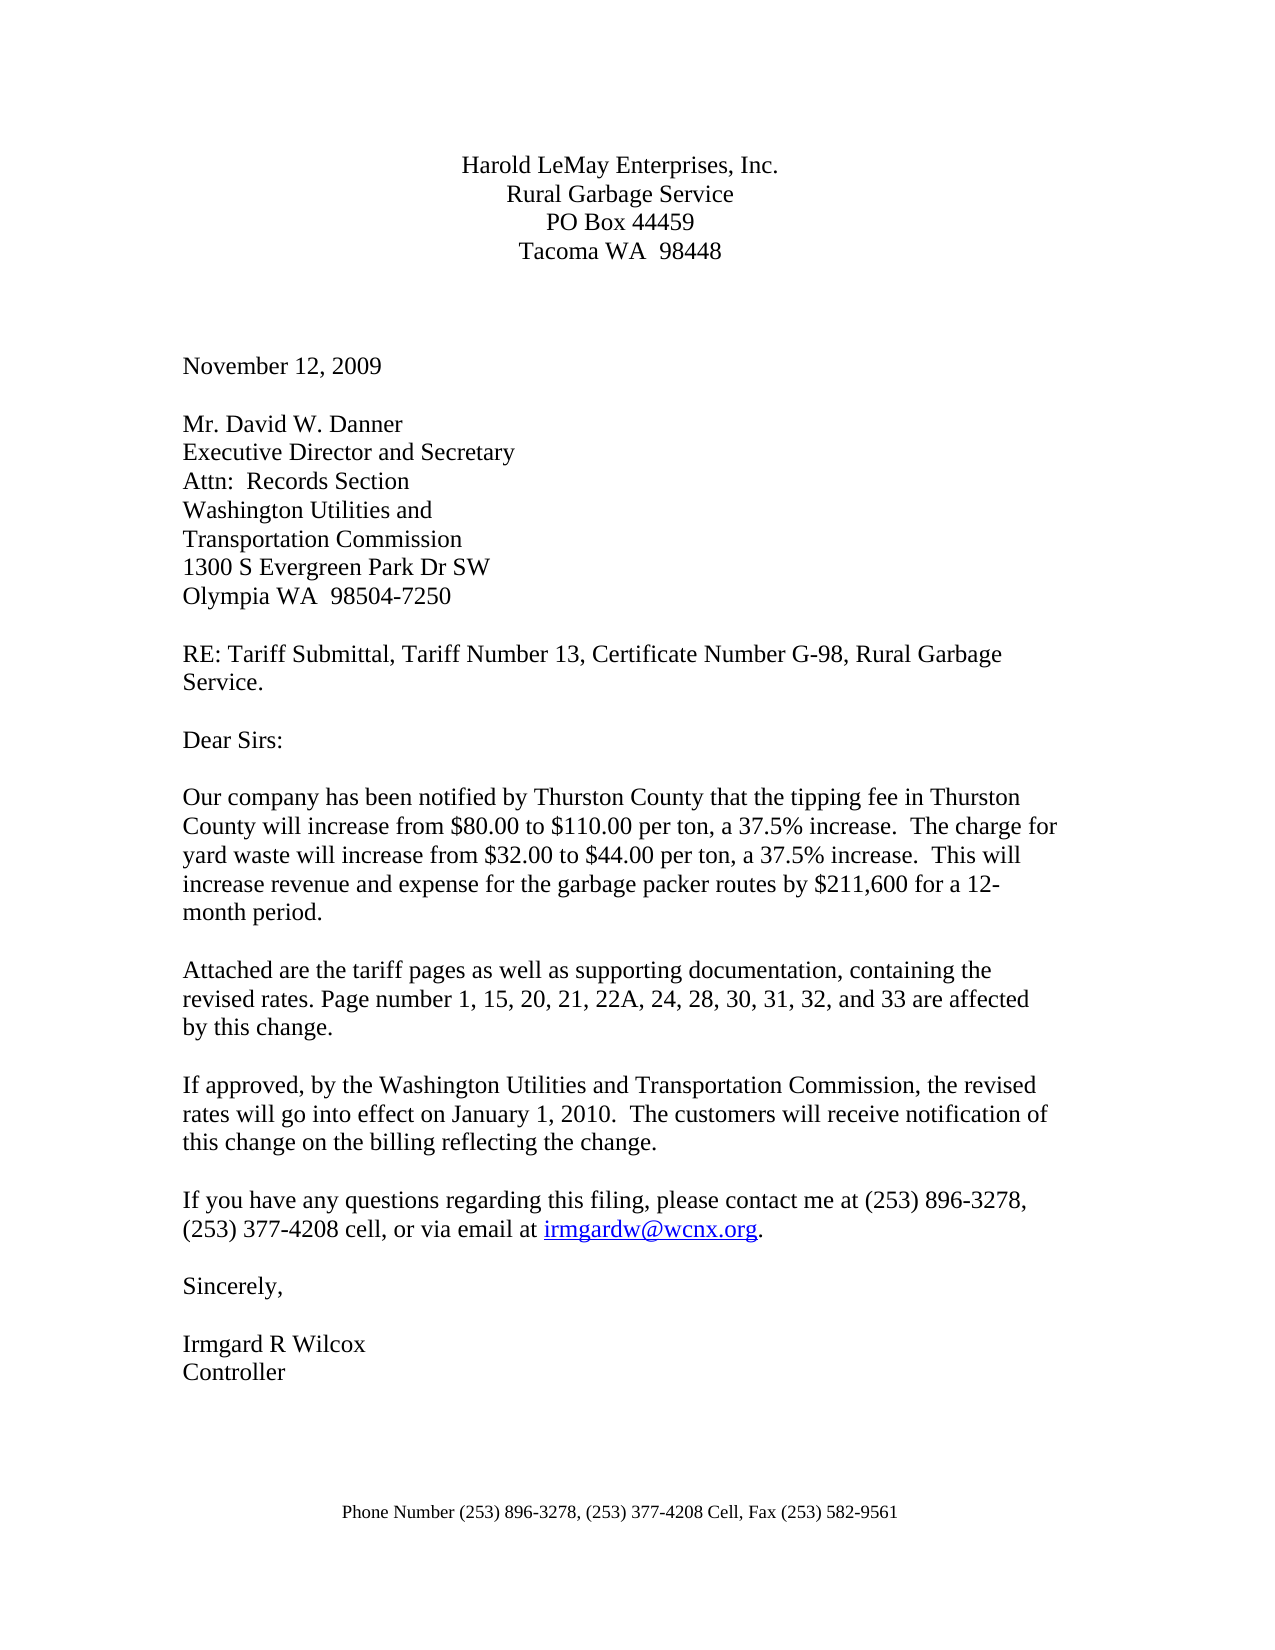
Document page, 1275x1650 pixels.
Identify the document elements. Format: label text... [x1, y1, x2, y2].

text Washington Utilities and [182, 495, 1057, 524]
text Our company has been notified by that the tipping fee in will increase from $80.00 to $110.00 per ton, a 37.5% increase. The charge for yard waste will increase from $32.00 to $44.00 per ton, a 37.5% increase. This will increase revenue and expense for the garbage packer routes by $211,600 for a 12-month period. [182, 782, 1057, 926]
text Mr. David W. Danner [182, 409, 1057, 437]
text If approved, by the Washington Utilities and Transportation Commission, the revised rates will go into effect on . The customers will receive notification of this change on the billing reflecting the change. [182, 1070, 1057, 1156]
text RE: Tariff Submittal, Tariff Number 13, Certificate Number G-98, Rural Garbage Service. [182, 639, 1057, 696]
text Controller [182, 1357, 1057, 1386]
text Attached are the tariff pages as well as supporting documentation, containing the revised rates. Page number 1, 15, 20, 21, 22A, 24, 28, 30, 31, 32, and 33 are affected by this change. [182, 955, 1057, 1041]
text Irmgard R Wilcox [182, 1329, 1057, 1357]
text Harold LeMay Enterprises, Inc. [182, 150, 1057, 179]
text Sincerely, [182, 1271, 1057, 1300]
text Olympia WA 98504-7250 [182, 581, 1057, 610]
text Phone Number (253) 896-3278, (253) 377-4208 Cell, Fax (253) 582-9561 [182, 1501, 1057, 1523]
text 1300 S Evergreen Park Dr SW [182, 552, 1057, 581]
text If you have any questions regarding this filing, please contact me at (253) 896-3278, (253) 377-4208 cell, or via email at irmgardw@wcnx.org. [182, 1185, 1057, 1242]
text Transportation Commission [182, 524, 1057, 552]
text Attn: Records Section [182, 466, 1057, 495]
text Dear Sirs: [182, 725, 1057, 754]
text Rural Garbage Service [182, 179, 1057, 207]
text Executive Director and Secretary [182, 437, 1057, 466]
text November 12, 2009 [182, 351, 1057, 380]
